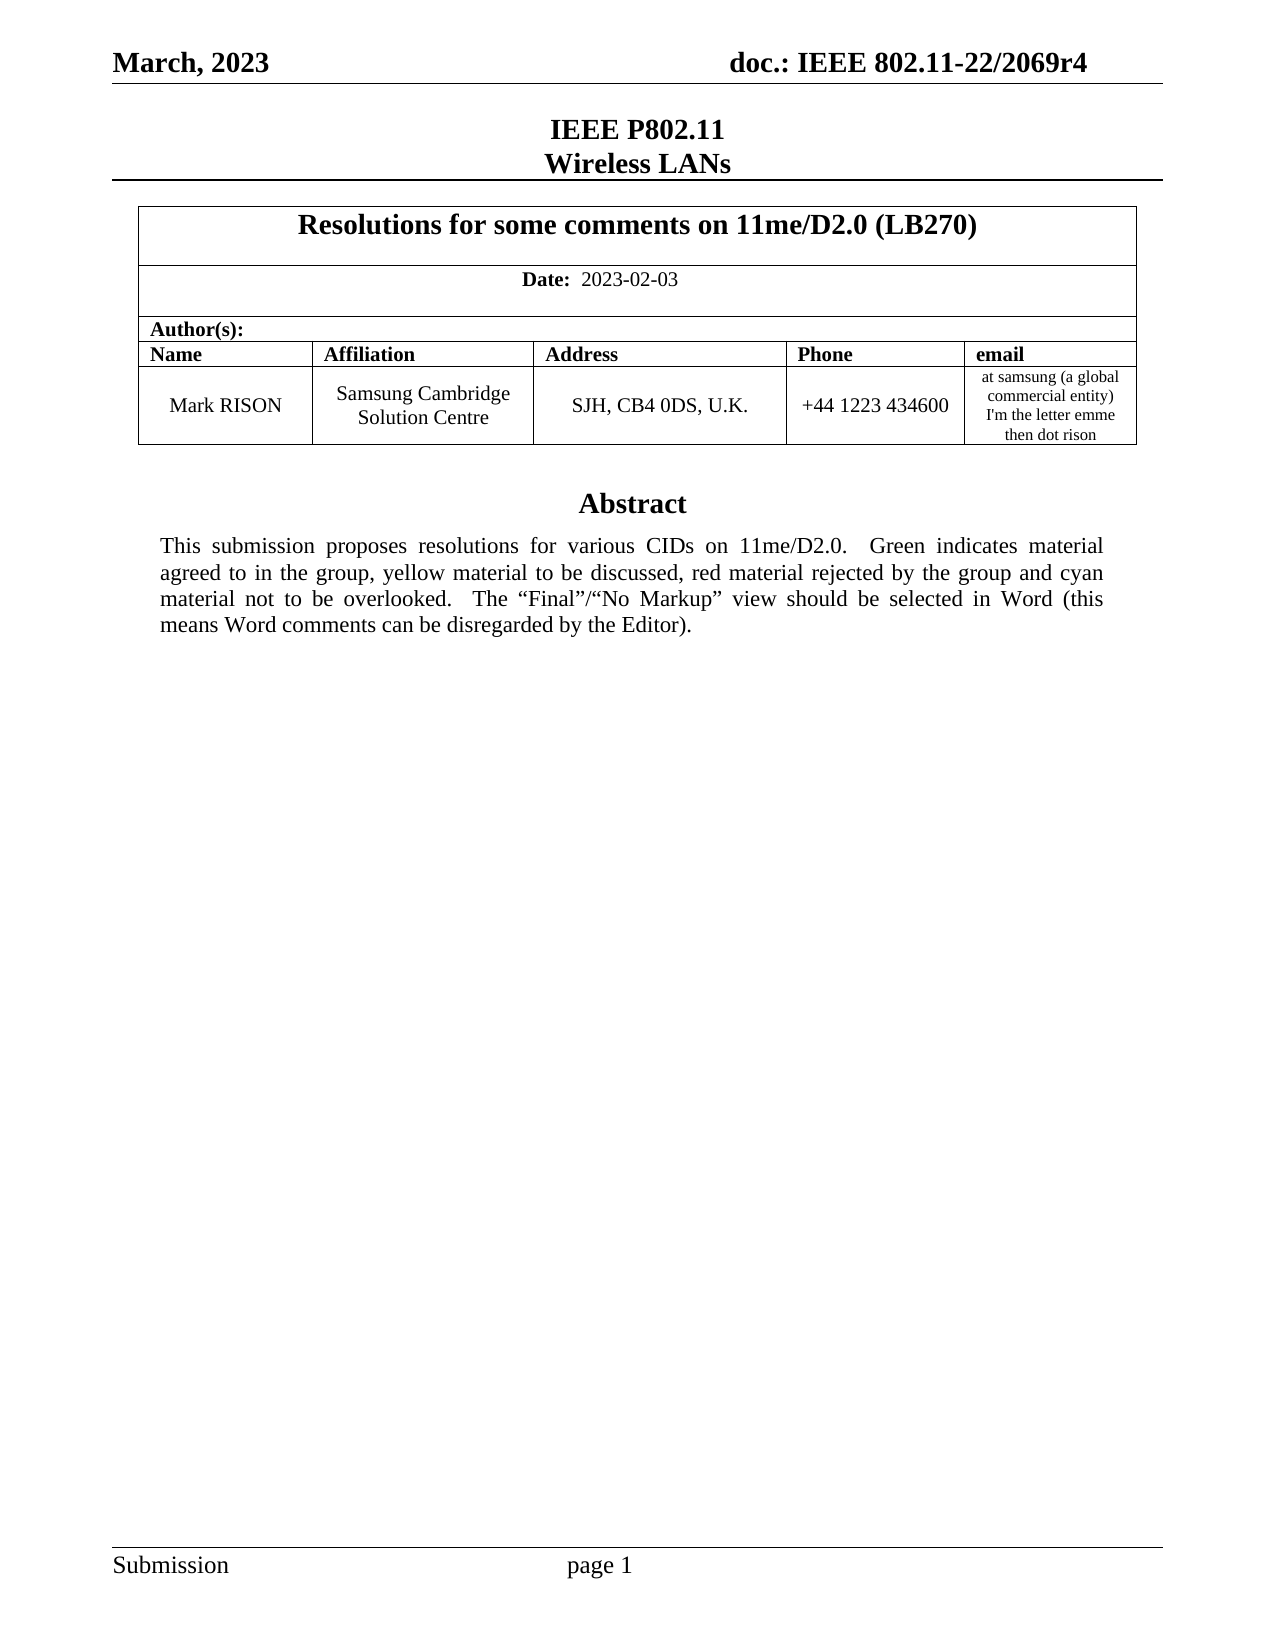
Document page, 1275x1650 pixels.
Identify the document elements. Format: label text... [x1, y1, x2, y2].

table_cell Affiliation [313, 342, 533, 366]
table_cell at samsung (a global commercial entity) I'm the letter emme then dot rison [965, 367, 1136, 443]
table_cell Phone [787, 342, 964, 366]
table_cell Mark RISON [139, 367, 312, 443]
table_cell email [965, 342, 1136, 366]
table_cell Date: 2023-02-03 [139, 266, 1136, 316]
table_cell +44 1223 434600 [787, 367, 964, 443]
table_cell Name [139, 342, 312, 366]
table_cell Address [534, 342, 786, 366]
table_cell SJH, CB4 0DS, U.K. [534, 367, 786, 443]
table_cell Samsung Cambridge Solution Centre [313, 367, 533, 443]
table_header Resolutions for some comments on 11me/D2.0 (LB270) [139, 207, 1136, 265]
text IEEE P802.11 Wireless LANs [112, 112, 1163, 179]
table_cell Author(s): [139, 317, 1136, 341]
